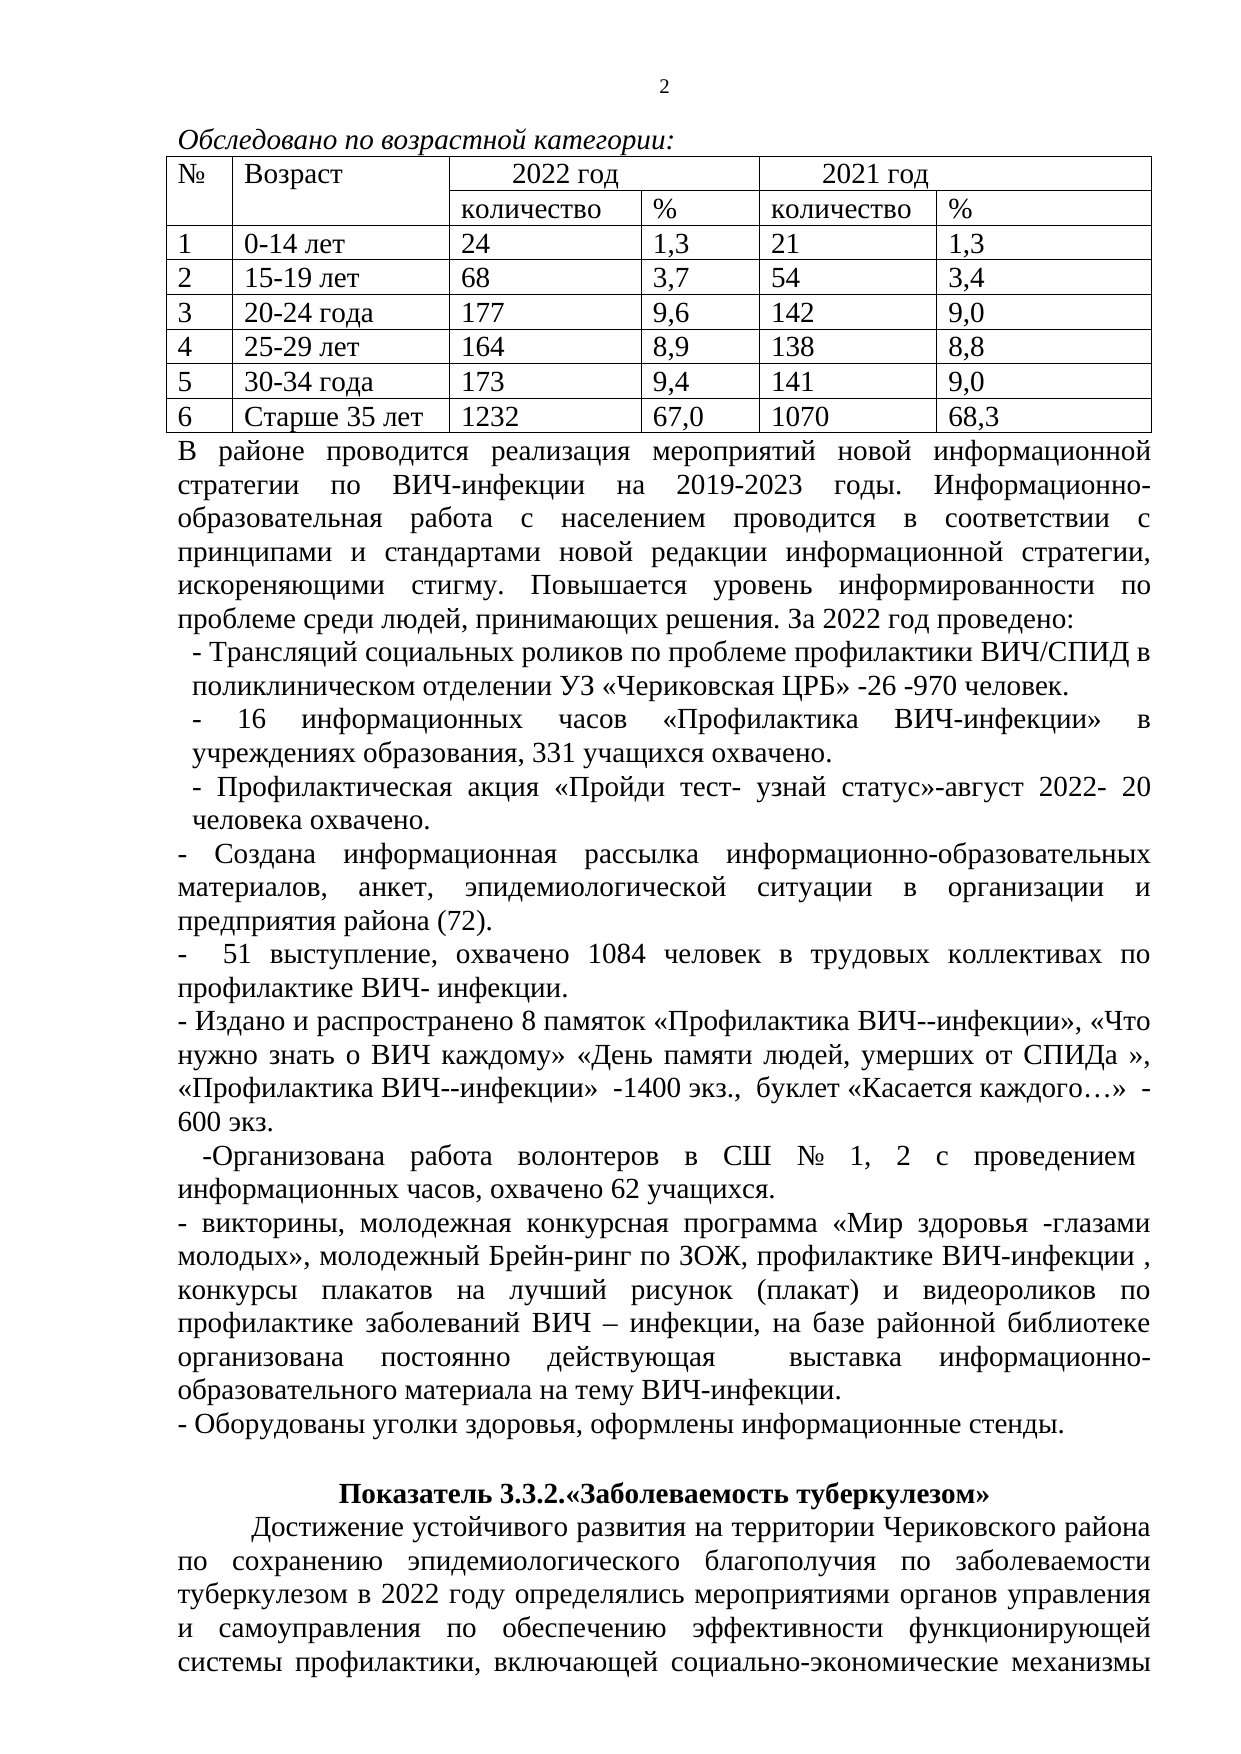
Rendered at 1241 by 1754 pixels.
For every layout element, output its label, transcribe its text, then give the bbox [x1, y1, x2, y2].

table_cell 177 [450, 295, 641, 328]
table_cell количество [760, 191, 936, 225]
table_cell 3 [167, 295, 232, 328]
table_cell 1 [167, 226, 232, 259]
table_cell 30-34 года [233, 364, 449, 398]
text - 16 информационных часов «Профилактика ВИЧ-инфекции» в учреждениях образования, 331 учащихся охвачено. [192, 702, 1152, 769]
table_cell Старше 35 лет [233, 399, 449, 432]
table_header № [167, 157, 232, 225]
table_cell 138 [760, 330, 936, 363]
table_cell % [937, 191, 1151, 225]
table_cell 9,0 [937, 295, 1151, 328]
table_cell 15-19 лет [233, 260, 449, 294]
text - Создана информационная рассылка информационно-образовательных материалов, анкет, эпидемиологической ситуации в организации и предприятия района (72). [177, 836, 1152, 936]
text - викторины, молодежная конкурсная программа «Мир здоровья -глазами молодых», молодежный Брейн-ринг по ЗОЖ, профилактике ВИЧ-инфекции , конкурсы плакатов на лучший рисунок (плакат) и видеороликов по профилактике заболеваний ВИЧ – инфекции, на базе районной библиотеке организована постоянно действующая выставка информационно-образовательного материала на тему ВИЧ-инфекции. [177, 1205, 1152, 1406]
text -Организована работа волонтеров в СШ № 1, 2 с проведением информационных часов, охвачено 62 учащихся. [177, 1138, 1137, 1205]
table_cell 4 [167, 330, 232, 363]
table_cell 142 [760, 295, 936, 328]
table_cell 3,4 [937, 260, 1151, 294]
table_cell 68 [450, 260, 641, 294]
table_cell 9,0 [937, 364, 1151, 398]
text Обследовано по возрастной категории: [177, 122, 1152, 156]
table_cell 164 [450, 330, 641, 363]
table_cell 1,3 [937, 226, 1151, 259]
table_cell 0-14 лет [233, 226, 449, 259]
table_cell 20-24 года [233, 295, 449, 328]
table_cell 141 [760, 364, 936, 398]
table_cell 68,3 [937, 399, 1151, 432]
table_cell 1,3 [642, 226, 759, 259]
text Показатель 3.3.2.«Заболеваемость туберкулезом» [177, 1476, 1152, 1509]
table_cell 8,9 [642, 330, 759, 363]
table_header Возраст [233, 157, 449, 225]
table_cell количество [450, 191, 641, 225]
table_cell 24 [450, 226, 641, 259]
text В районе проводится реализация мероприятий новой информационной стратегии по ВИЧ-инфекции на 2019-2023 годы. Информационно-образовательная работа с населением проводится в соответствии с принципами и стандартами новой редакции информационной стратегии, искореняющими стигму. Повышается уровень информированности по проблеме среди людей, принимающих решения. За 2022 год проведено: [177, 433, 1152, 634]
table_cell 9,6 [642, 295, 759, 328]
table_cell 67,0 [642, 399, 759, 432]
table_header 2022 год [450, 157, 759, 190]
text - Оборудованы уголки здоровья, оформлены информационные стенды. [177, 1406, 1152, 1439]
text - 51 выступление, охвачено 1084 человек в трудовых коллективах по профилактике ВИЧ- инфекции. [177, 936, 1152, 1003]
table_cell 1070 [760, 399, 936, 432]
table_cell 1232 [450, 399, 641, 432]
table_cell 173 [450, 364, 641, 398]
table_cell 6 [167, 399, 232, 432]
table_cell 2 [167, 260, 232, 294]
table_cell 25-29 лет [233, 330, 449, 363]
table_header 2021 год [760, 157, 1151, 190]
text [177, 1509, 1152, 1677]
text - Трансляций социальных роликов по проблеме профилактики ВИЧ/СПИД в поликлиническом отделении УЗ «Чериковская ЦРБ» -26 -970 человек. [192, 634, 1152, 702]
table_cell 54 [760, 260, 936, 294]
table_cell 21 [760, 226, 936, 259]
table_cell 3,7 [642, 260, 759, 294]
text - Издано и распространено 8 памяток «Профилактика ВИЧ--инфекции», «Что нужно знать о ВИЧ каждому» «День памяти людей, умерших от СПИДа », «Профилактика ВИЧ--инфекции» -1400 экз., буклет «Касается каждого…» -600 экз. [177, 1003, 1152, 1138]
table_cell 8,8 [937, 330, 1151, 363]
text - Профилактическая акция «Пройди тест- узнай статус»-август 2022- 20 человека охвачено. [192, 769, 1152, 836]
table_cell 9,4 [642, 364, 759, 398]
table_cell % [642, 191, 759, 225]
table_cell 5 [167, 364, 232, 398]
